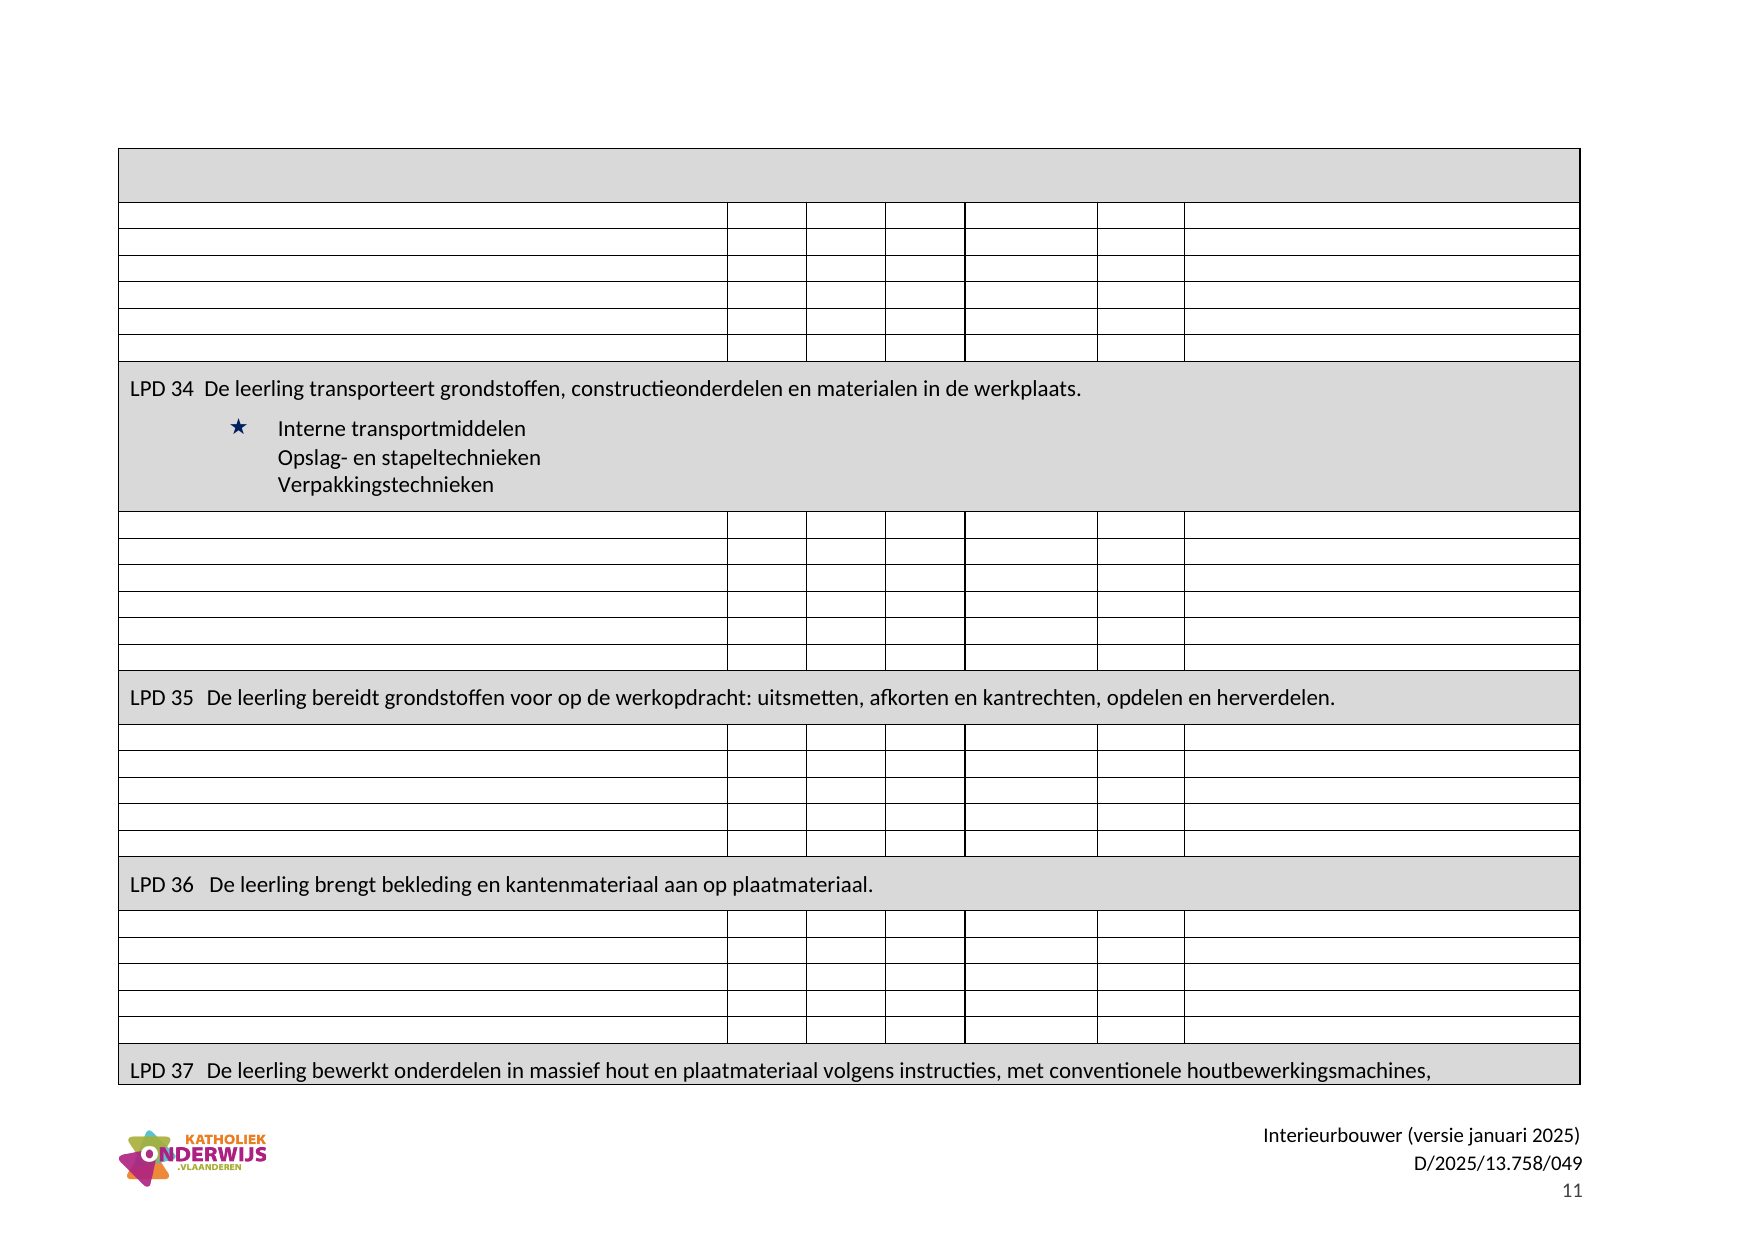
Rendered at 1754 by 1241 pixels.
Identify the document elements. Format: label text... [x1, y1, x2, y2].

table_cell [807, 512, 885, 538]
table_cell [1098, 831, 1184, 856]
table_cell [886, 804, 964, 830]
table_cell [119, 539, 727, 564]
table_cell [728, 938, 806, 963]
table_cell [1098, 592, 1184, 617]
table_cell [728, 229, 806, 255]
table_cell [807, 725, 885, 750]
table_cell [807, 1017, 885, 1043]
table_cell [966, 512, 1097, 538]
table_cell [966, 804, 1097, 830]
table_cell [1185, 592, 1579, 617]
table_cell [966, 911, 1097, 937]
table_cell [886, 645, 964, 670]
table_cell [1098, 751, 1184, 777]
table_cell [1098, 512, 1184, 538]
table_cell [807, 778, 885, 803]
table_cell [886, 991, 964, 1016]
table_cell [966, 618, 1097, 643]
table_cell [807, 565, 885, 591]
table_cell [966, 964, 1097, 990]
table_cell [966, 938, 1097, 963]
table_cell [966, 539, 1097, 564]
table_cell [886, 335, 964, 361]
table_cell [966, 335, 1097, 361]
table_cell [966, 645, 1097, 670]
table_cell [728, 618, 806, 643]
table_cell [119, 229, 727, 255]
table_cell [119, 991, 727, 1016]
table_cell [807, 282, 885, 308]
table_cell [807, 592, 885, 617]
table_cell [1098, 645, 1184, 670]
table_cell [886, 964, 964, 990]
table_cell [886, 592, 964, 617]
table_cell [728, 565, 806, 591]
table_cell [966, 592, 1097, 617]
table_cell [1185, 539, 1579, 564]
table_cell [728, 282, 806, 308]
table_cell [728, 645, 806, 670]
table_cell [1185, 282, 1579, 308]
table_cell [966, 778, 1097, 803]
table_cell [966, 1017, 1097, 1043]
table_cell [1098, 203, 1184, 228]
table_cell [807, 804, 885, 830]
picture [118, 1130, 267, 1187]
table_cell LPD 34 De leerling transporteert grondstoffen, constructieonderdelen en materialen in de werkplaats. Interne transportmiddelen Opslag- en stapeltechnieken Verpakkingstechnieken [119, 362, 1579, 511]
table_cell [886, 282, 964, 308]
table_cell [728, 309, 806, 334]
table_cell [1098, 1017, 1184, 1043]
table_cell [119, 1017, 727, 1043]
table_cell [807, 831, 885, 856]
table_cell [966, 256, 1097, 281]
table_cell [1185, 256, 1579, 281]
table_cell [1185, 618, 1579, 643]
table_cell [1185, 229, 1579, 255]
table_cell [966, 565, 1097, 591]
table_cell [1185, 725, 1579, 750]
table_cell [1098, 618, 1184, 643]
table_cell [807, 309, 885, 334]
table_cell [886, 229, 964, 255]
table_cell [807, 938, 885, 963]
table_cell [1185, 203, 1579, 228]
table_cell [1185, 512, 1579, 538]
table_cell [119, 512, 727, 538]
table_cell [886, 256, 964, 281]
table_cell [728, 964, 806, 990]
table_cell [728, 335, 806, 361]
table_cell [886, 565, 964, 591]
table_cell [886, 1017, 964, 1043]
table_cell [886, 203, 964, 228]
table_cell [119, 309, 727, 334]
table_cell [966, 203, 1097, 228]
table_cell [807, 335, 885, 361]
table_cell [1185, 911, 1579, 937]
table_cell [1098, 911, 1184, 937]
table_cell [1185, 565, 1579, 591]
table_cell [119, 203, 727, 228]
table_cell [966, 991, 1097, 1016]
table_cell [728, 725, 806, 750]
table_cell [1185, 991, 1579, 1016]
table_cell [1185, 309, 1579, 334]
table_cell [966, 309, 1097, 334]
table_cell [886, 751, 964, 777]
table_cell [807, 229, 885, 255]
table_cell [728, 256, 806, 281]
table_cell [728, 203, 806, 228]
table_cell [886, 831, 964, 856]
table_cell [886, 618, 964, 643]
table_cell [119, 725, 727, 750]
table_cell [807, 203, 885, 228]
table_cell [728, 751, 806, 777]
table_cell [1098, 565, 1184, 591]
table_cell [1185, 938, 1579, 963]
table_cell [119, 778, 727, 803]
table_cell [119, 565, 727, 591]
table_cell [119, 618, 727, 643]
table_cell [728, 991, 806, 1016]
table_cell [1098, 778, 1184, 803]
table_cell [728, 512, 806, 538]
table_cell [119, 911, 727, 937]
table_cell [966, 725, 1097, 750]
table_cell [1098, 964, 1184, 990]
table_cell [966, 229, 1097, 255]
table_cell [1185, 1017, 1579, 1043]
table_cell [1098, 309, 1184, 334]
table_cell [1098, 256, 1184, 281]
table_cell [728, 592, 806, 617]
table_cell [1098, 938, 1184, 963]
table_cell LPD 33 De leerling controleert voor de eigen opdracht de voorraad en kwaliteit van grondstoffen en materialen. [119, 149, 1579, 202]
table_cell [119, 831, 727, 856]
table_cell [728, 911, 806, 937]
table_cell [1098, 991, 1184, 1016]
table_cell [1098, 539, 1184, 564]
table_cell LPD 36 De leerling brengt bekleding en kantenmateriaal aan op plaatmateriaal. [119, 857, 1579, 910]
table_cell [807, 539, 885, 564]
table_cell [966, 751, 1097, 777]
table_cell [119, 804, 727, 830]
table_cell [1185, 804, 1579, 830]
table_cell [728, 831, 806, 856]
table_cell [728, 539, 806, 564]
table_cell [728, 778, 806, 803]
table_cell [886, 911, 964, 937]
table_cell [807, 751, 885, 777]
table_cell [807, 964, 885, 990]
table_cell LPD 35 De leerling bereidt grondstoffen voor op de werkopdracht: uitsmetten, afkorten en kantrechten, opdelen en herverdelen. [119, 671, 1579, 724]
table_cell [119, 964, 727, 990]
table_cell [807, 911, 885, 937]
table_cell [886, 539, 964, 564]
table_cell [1185, 778, 1579, 803]
table_cell [886, 778, 964, 803]
table_cell [807, 991, 885, 1016]
table_cell [886, 725, 964, 750]
table_cell [119, 751, 727, 777]
table_cell [119, 938, 727, 963]
table_cell [886, 512, 964, 538]
table_cell [1185, 751, 1579, 777]
table_cell [119, 256, 727, 281]
table_cell [119, 335, 727, 361]
table_cell [966, 282, 1097, 308]
table_cell [119, 645, 727, 670]
table_cell [886, 938, 964, 963]
table_cell [1185, 964, 1579, 990]
table_cell [1185, 831, 1579, 856]
table_cell [119, 592, 727, 617]
table_cell [807, 618, 885, 643]
table_cell [886, 309, 964, 334]
table_cell [728, 1017, 806, 1043]
table_cell [1098, 335, 1184, 361]
table_cell [1185, 645, 1579, 670]
table_cell [1098, 725, 1184, 750]
table_cell [1185, 335, 1579, 361]
table_cell [728, 804, 806, 830]
table_cell [1098, 282, 1184, 308]
table_cell [1098, 804, 1184, 830]
table_cell [807, 256, 885, 281]
table_cell [1098, 229, 1184, 255]
table_cell [966, 831, 1097, 856]
table_cell [807, 645, 885, 670]
table_cell [119, 282, 727, 308]
